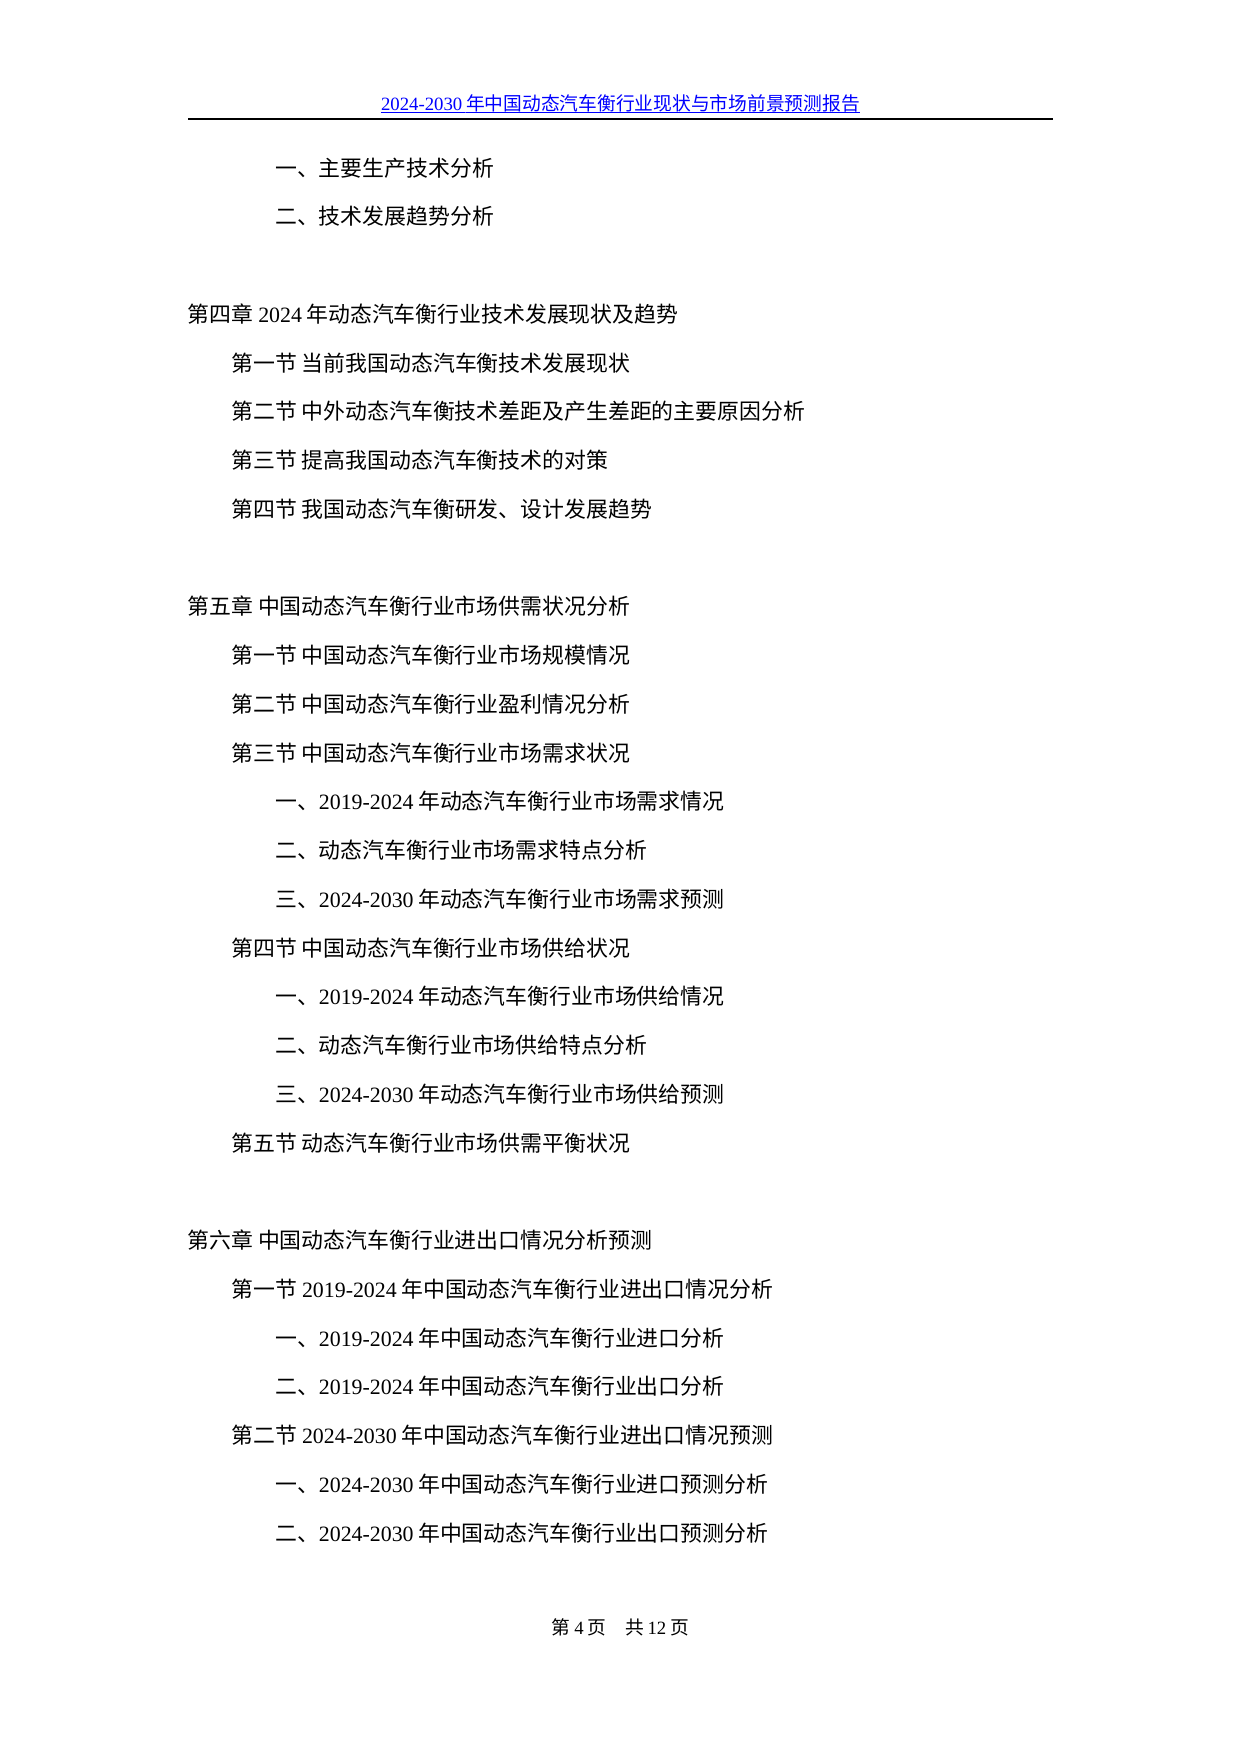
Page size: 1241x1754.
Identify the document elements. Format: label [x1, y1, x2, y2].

text [187, 150, 1053, 1548]
